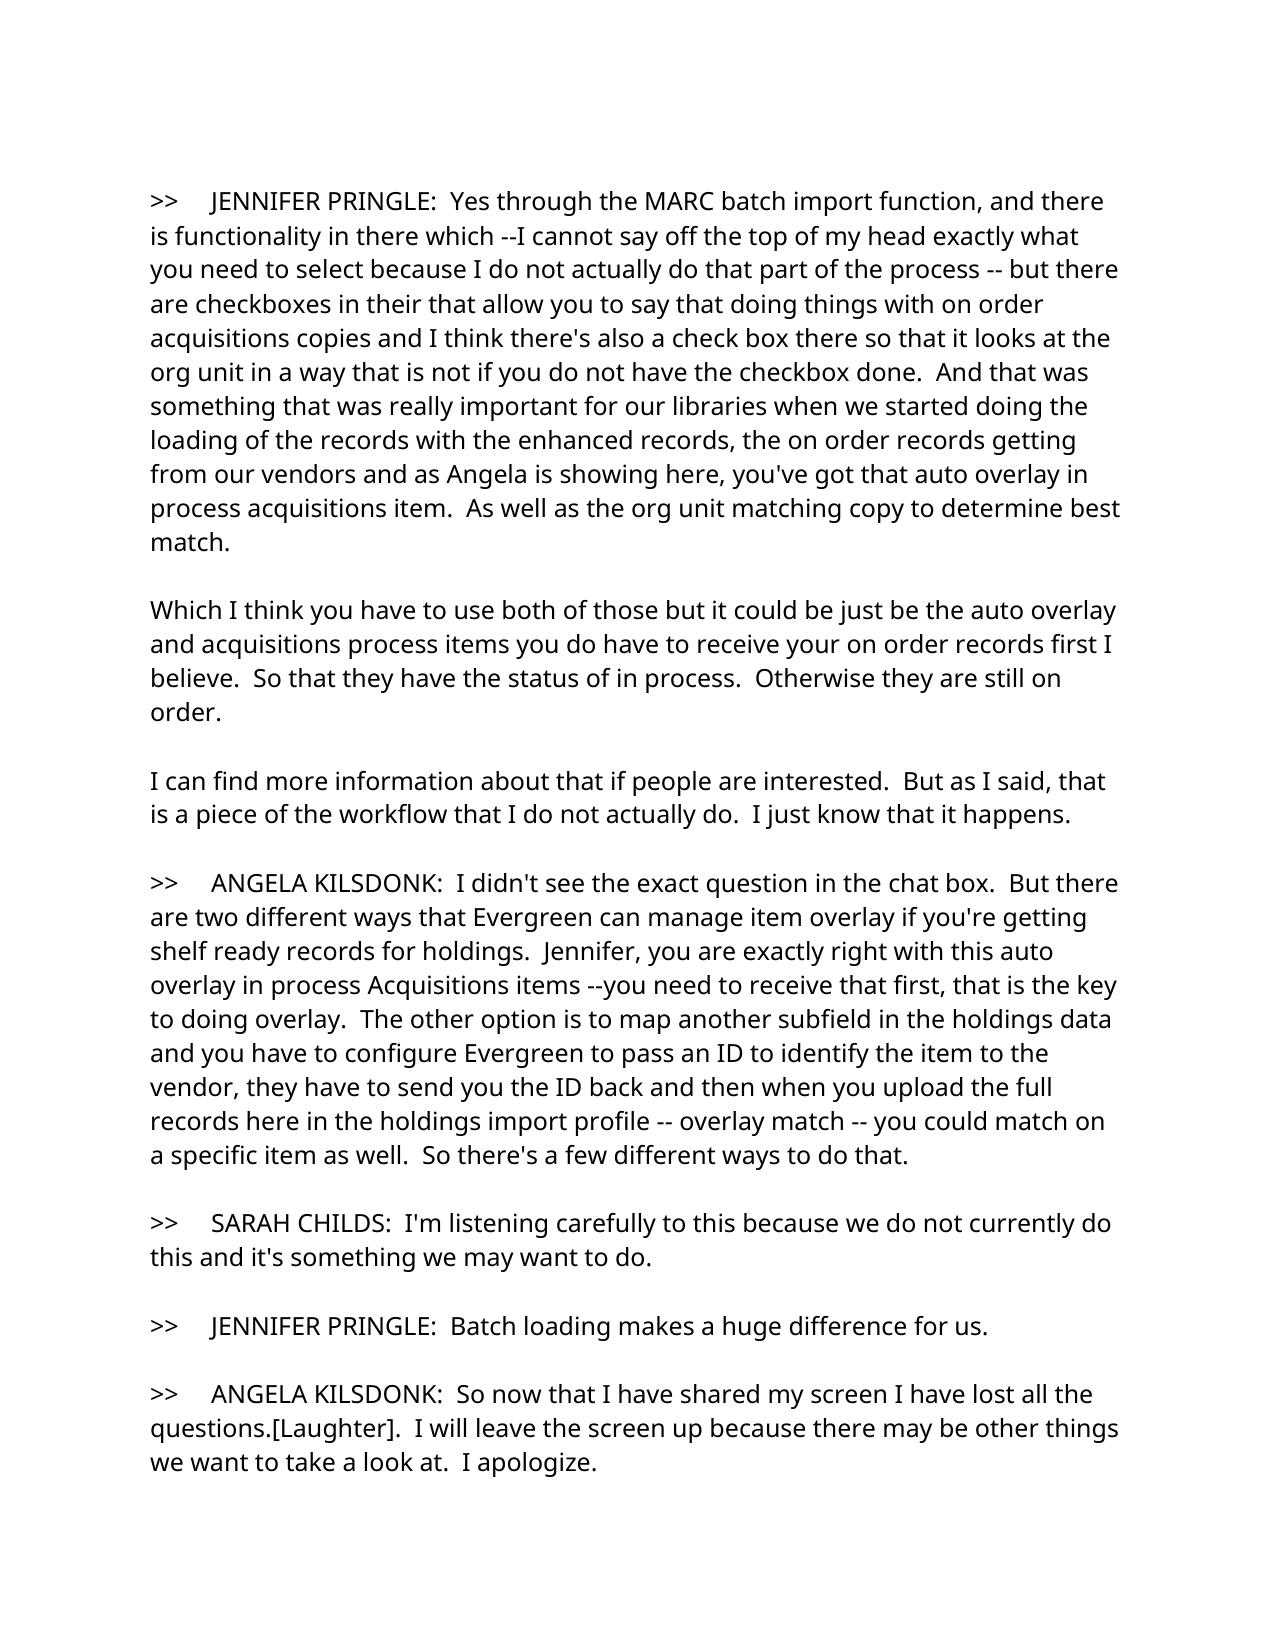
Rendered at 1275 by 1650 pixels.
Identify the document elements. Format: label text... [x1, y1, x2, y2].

text >> SARAH CHILDS: I'm listening carefully to this because we do not currently do this and it's something we may want to do. [150, 1206, 1125, 1274]
text >> JENNIFER PRINGLE: Yes through the MARC batch import function, and there is functionality in there which --I cannot say off the top of my head exactly what you need to select because I do not actually do that part of the process -- but there are checkboxes in their that allow you to say that doing things with on order acquisitions copies and I think there's also a check box there so that it looks at the org unit in a way that is not if you do not have the checkbox done. And that was something that was really important for our libraries when we started doing the loading of the records with the enhanced records, the on order records getting from our vendors and as Angela is showing here, you've got that auto overlay in process acquisitions item. As well as the org unit matching copy to determine best match. [150, 184, 1125, 559]
text I can find more information about that if people are interested. But as I said, that is a piece of the workflow that I do not actually do. I just know that it happens. [150, 763, 1125, 831]
text >> ANGELA KILSDONK: I didn't see the exact question in the chat box. But there are two different ways that Evergreen can manage item overlay if you're getting shelf ready records for holdings. Jennifer, you are exactly right with this auto overlay in process Acquisitions items --you need to receive that first, that is the key to doing overlay. The other option is to map another subfield in the holdings data and you have to configure Evergreen to pass an ID to identify the item to the vendor, they have to send you the ID back and then when you upload the full records here in the holdings import profile -- overlay match -- you could match on a specific item as well. So there's a few different ways to do that. [150, 865, 1125, 1172]
text >> ANGELA KILSDONK: So now that I have shared my screen I have lost all the questions.[Laughter]. I will leave the screen up because there may be other things we want to take a look at. I apologize. [150, 1376, 1125, 1478]
text >> JENNIFER PRINGLE: Batch loading makes a huge difference for us. [150, 1308, 1125, 1342]
text Which I think you have to use both of those but it could be just be the auto overlay and acquisitions process items you do have to receive your on order records first I believe. So that they have the status of in process. Otherwise they are still on order. [150, 593, 1125, 729]
